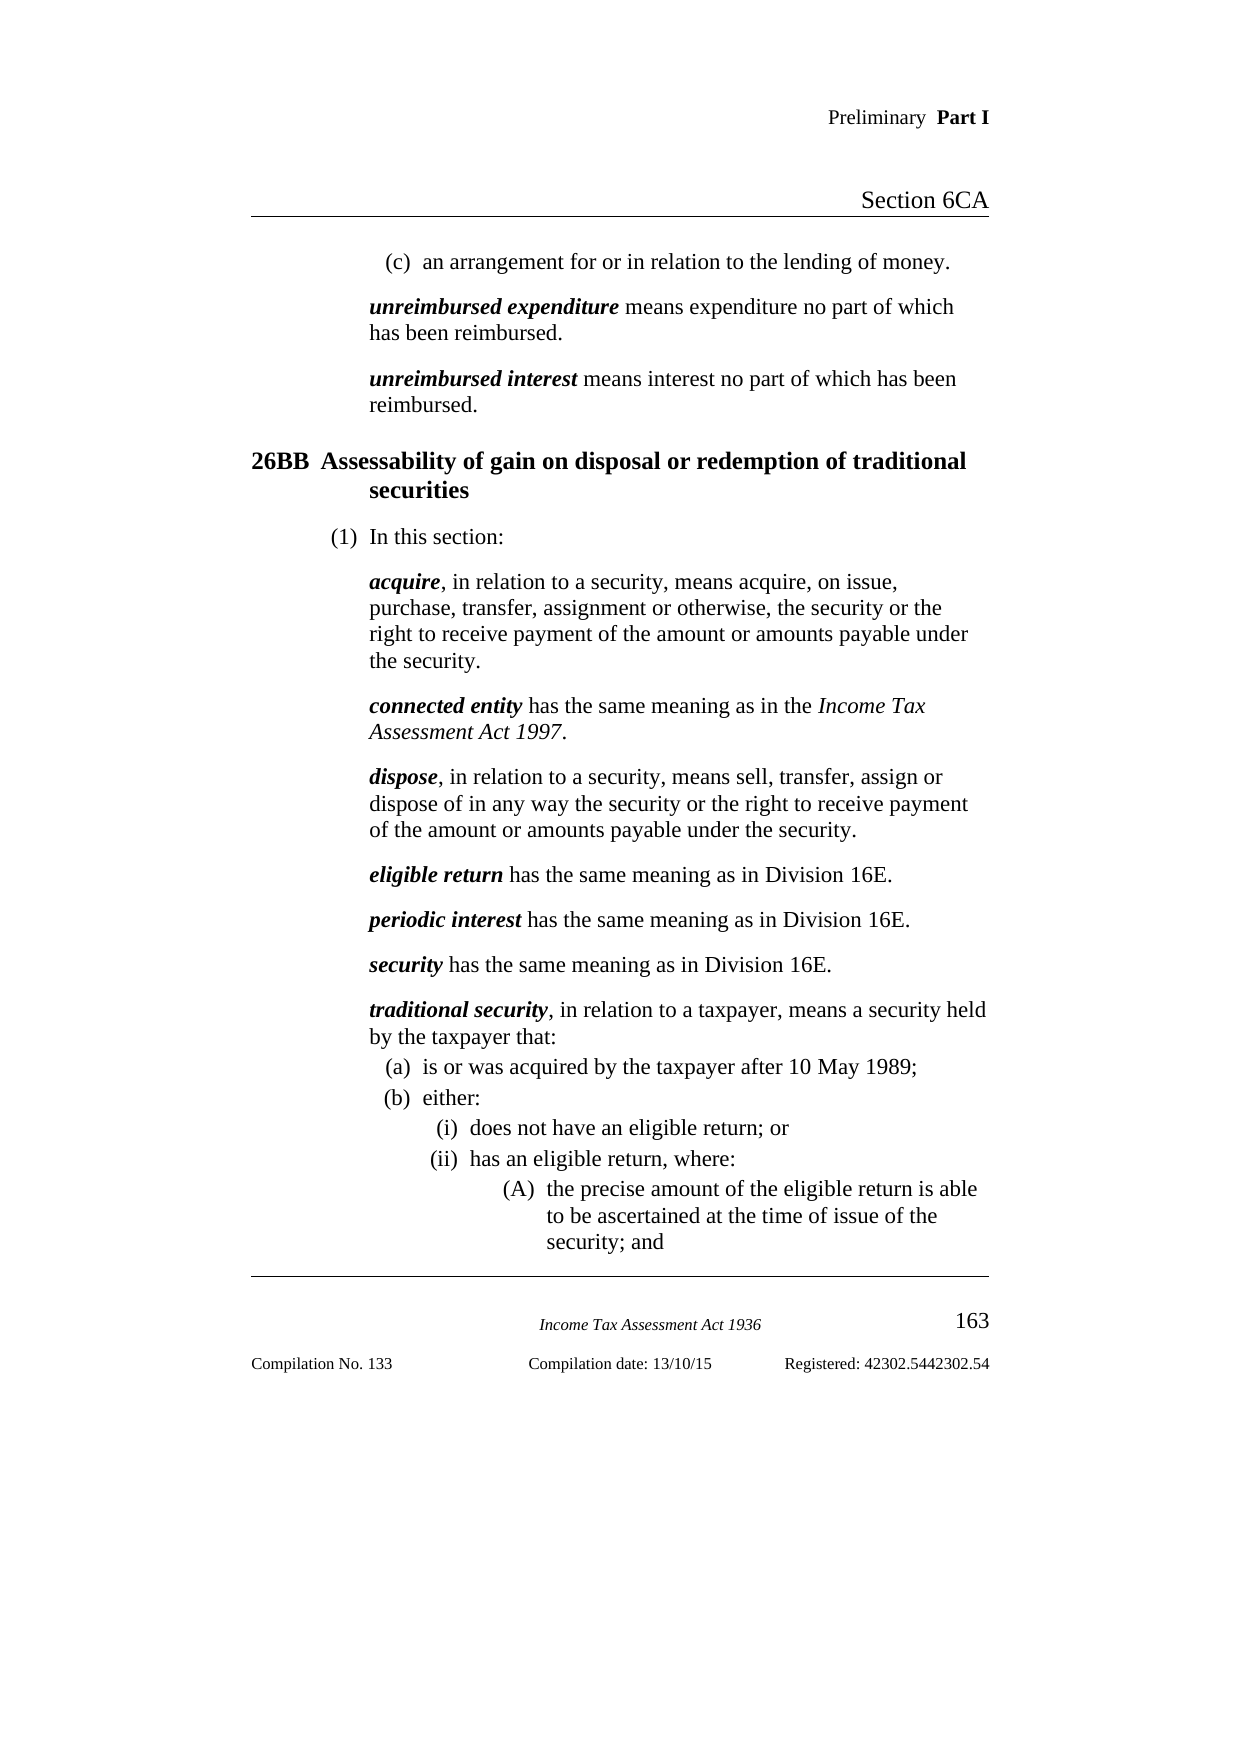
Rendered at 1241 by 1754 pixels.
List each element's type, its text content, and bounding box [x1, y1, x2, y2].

text eligible return has the same meaning as in Division 16E. [369, 861, 989, 888]
text (1) In this section: [251, 523, 989, 549]
text 26BB Assessability of gain on disposal or redemption of traditional securities [251, 446, 989, 504]
text traditional security, in relation to a taxpayer, means a security held by the taxpayer that: [369, 997, 989, 1049]
text (a) is or was acquired by the taxpayer after 10 May 1989; [251, 1053, 989, 1080]
text (ii) has an eligible return, where: [251, 1145, 989, 1171]
text acquire, in relation to a security, means acquire, on issue, purchase, transfer, assignment or otherwise, the security or the right to receive payment of the amount or amounts payable under the security. [369, 568, 989, 673]
text unreimbursed interest means interest no part of which has been reimbursed. [369, 364, 989, 417]
text (i) does not have an eligible return; or [251, 1114, 989, 1141]
text (b) either: [251, 1084, 989, 1110]
text periodic interest has the same meaning as in Division 16E. [369, 906, 989, 933]
text unreimbursed expenditure means expenditure no part of which has been reimbursed. [369, 293, 989, 346]
text security has the same meaning as in Division 16E. [369, 951, 989, 978]
text connected entity has the same meaning as in the Income Tax Assessment Act 1997. [369, 692, 989, 745]
text (c) an arrangement for or in relation to the lending of money. [251, 248, 989, 274]
text dispose, in relation to a security, means sell, transfer, assign or dispose of in any way the security or the right to receive payment of the amount or amounts payable under the security. [369, 763, 989, 842]
text (A) the precise amount of the eligible return is able to be ascertained at the time of issue of the security; and [251, 1176, 989, 1254]
